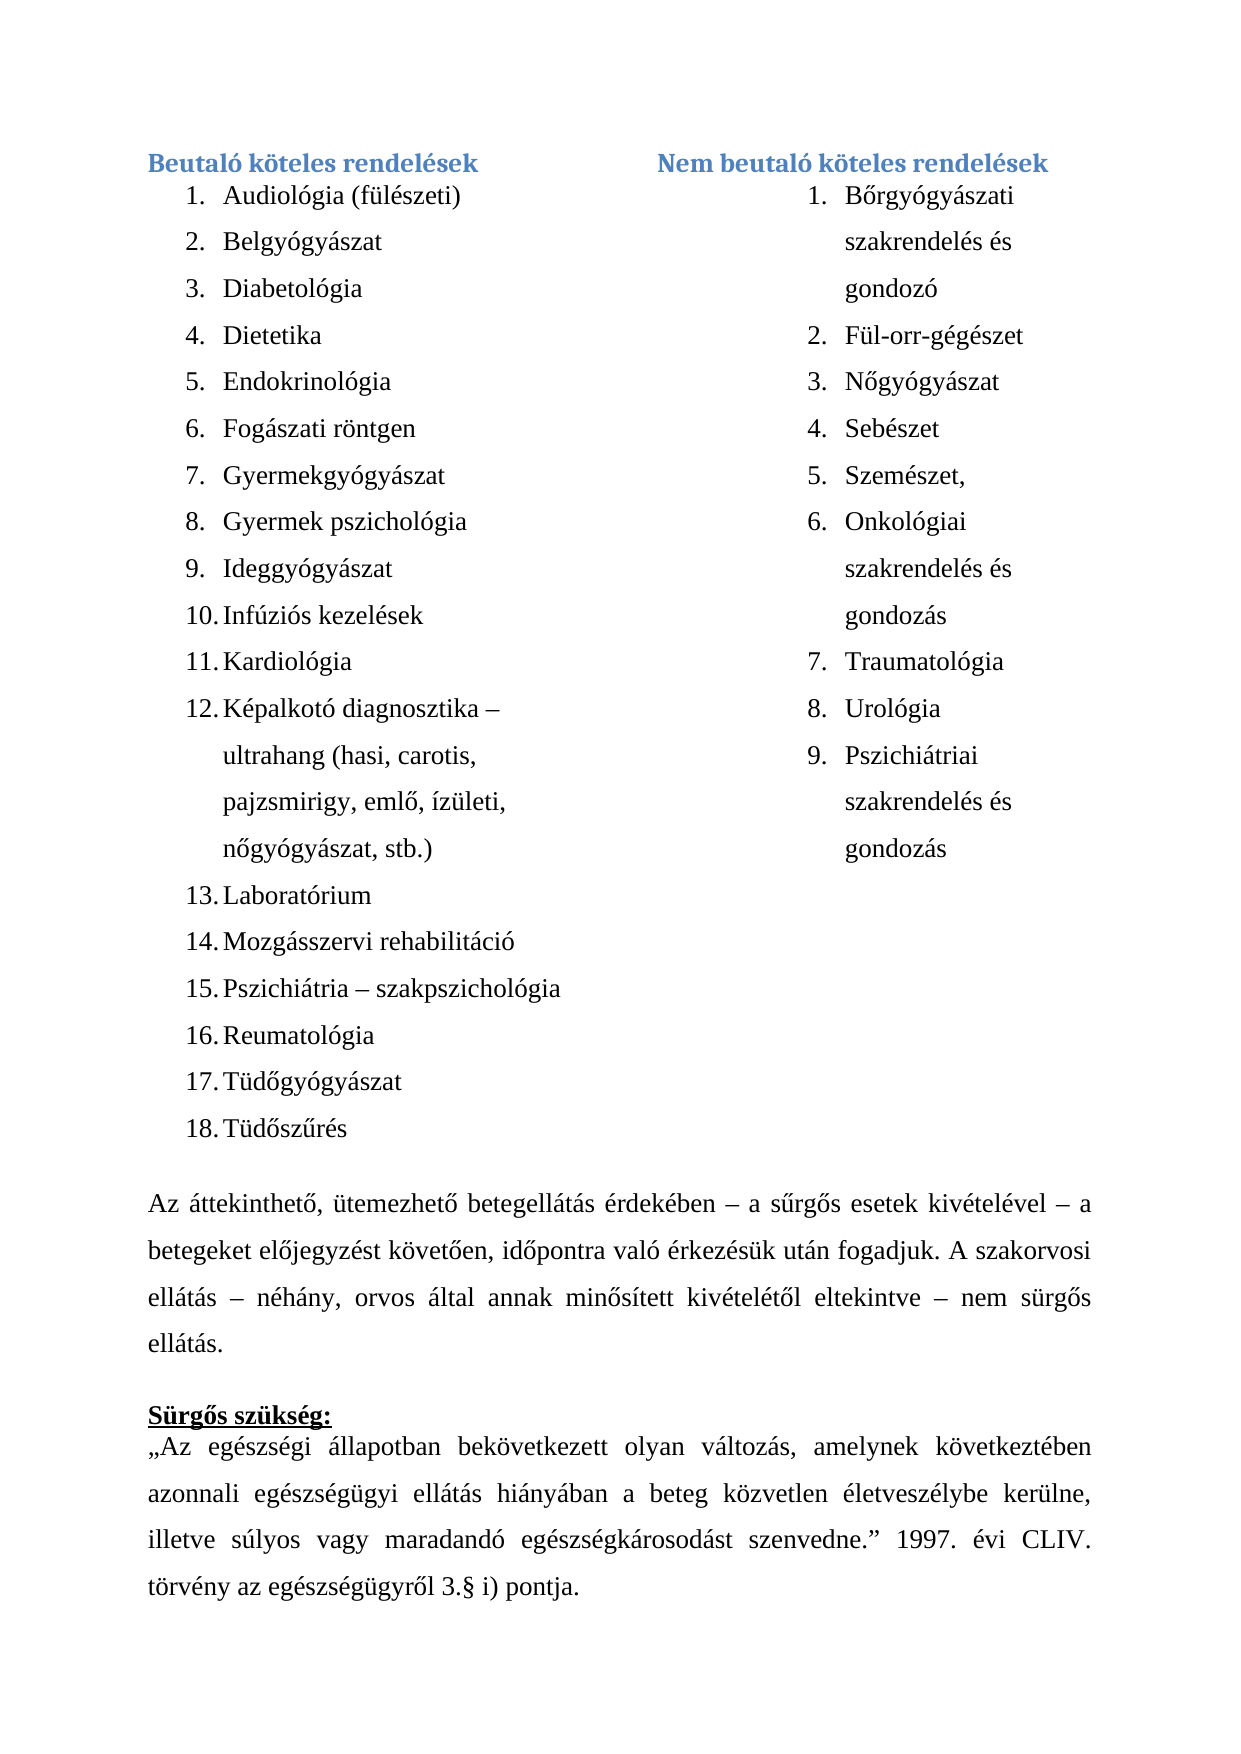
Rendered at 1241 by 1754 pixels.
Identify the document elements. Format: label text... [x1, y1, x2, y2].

subtitle Nem beutaló köteles rendelések [657, 148, 1093, 179]
list Tüdőszűrés [185, 1112, 583, 1143]
list Ideggyógyászat [185, 552, 583, 583]
list Képalkotó diagnosztika – ultrahang (hasi, carotis, pajzsmirigy, emlő, ízületi, nőgyógyászat, stb.) [185, 692, 583, 863]
list Traumatológia [807, 645, 1093, 677]
list Laboratórium [185, 879, 583, 910]
list Dietetika [185, 319, 583, 350]
text „Az egészségi állapotban bekövetkezett olyan változás, amelynek következtében azonnali egészségügyi ellátás hiányában a beteg közvetlen életveszélybe kerülne, illetve súlyos vagy maradandó egészségkárosodást szenvedne.” 1997. évi CLIV. törvény az egészségügyről 3.§ i) pontja. [148, 1430, 1093, 1601]
list Pszichiátria – szakpszichológia [185, 972, 583, 1003]
list Endokrinológia [185, 365, 583, 397]
list Fogászati röntgen [185, 412, 583, 443]
list Fül-orr-gégészet [807, 319, 1093, 350]
list Belgyógyászat [185, 225, 583, 257]
list Diabetológia [185, 272, 583, 303]
list Onkológiai szakrendelés és gondozás [807, 505, 1093, 630]
subtitle Beutaló köteles rendelések [148, 148, 583, 179]
list Gyermekgyógyászat [185, 459, 583, 490]
list Sebészet [807, 412, 1093, 443]
text Az áttekinthető, ütemezhető betegellátás érdekében – a sűrgős esetek kivételével – a betegeket előjegyzést követően, időpontra való érkezésük után fogadjuk. A szakorvosi ellátás – néhány, orvos által annak minősített kivételétől eltekintve – nem sürgős ellátás. [148, 1187, 1093, 1359]
list Gyermek pszichológia [185, 505, 583, 537]
list Reumatológia [185, 1019, 583, 1050]
list Audiológia (fülészeti) [185, 179, 583, 210]
list Bőrgyógyászati szakrendelés és gondozó [807, 179, 1093, 303]
list Pszichiátriai szakrendelés és gondozás [807, 739, 1093, 863]
list Infúziós kezelések [185, 599, 583, 630]
list Kardiológia [185, 645, 583, 677]
list Szemészet, [807, 459, 1093, 490]
list Mozgásszervi rehabilitáció [185, 925, 583, 957]
subtitle Sürgős szükség: [148, 1399, 1093, 1430]
list Nőgyógyászat [807, 365, 1093, 397]
list Urológia [807, 692, 1093, 723]
list Tüdőgyógyászat [185, 1065, 583, 1097]
